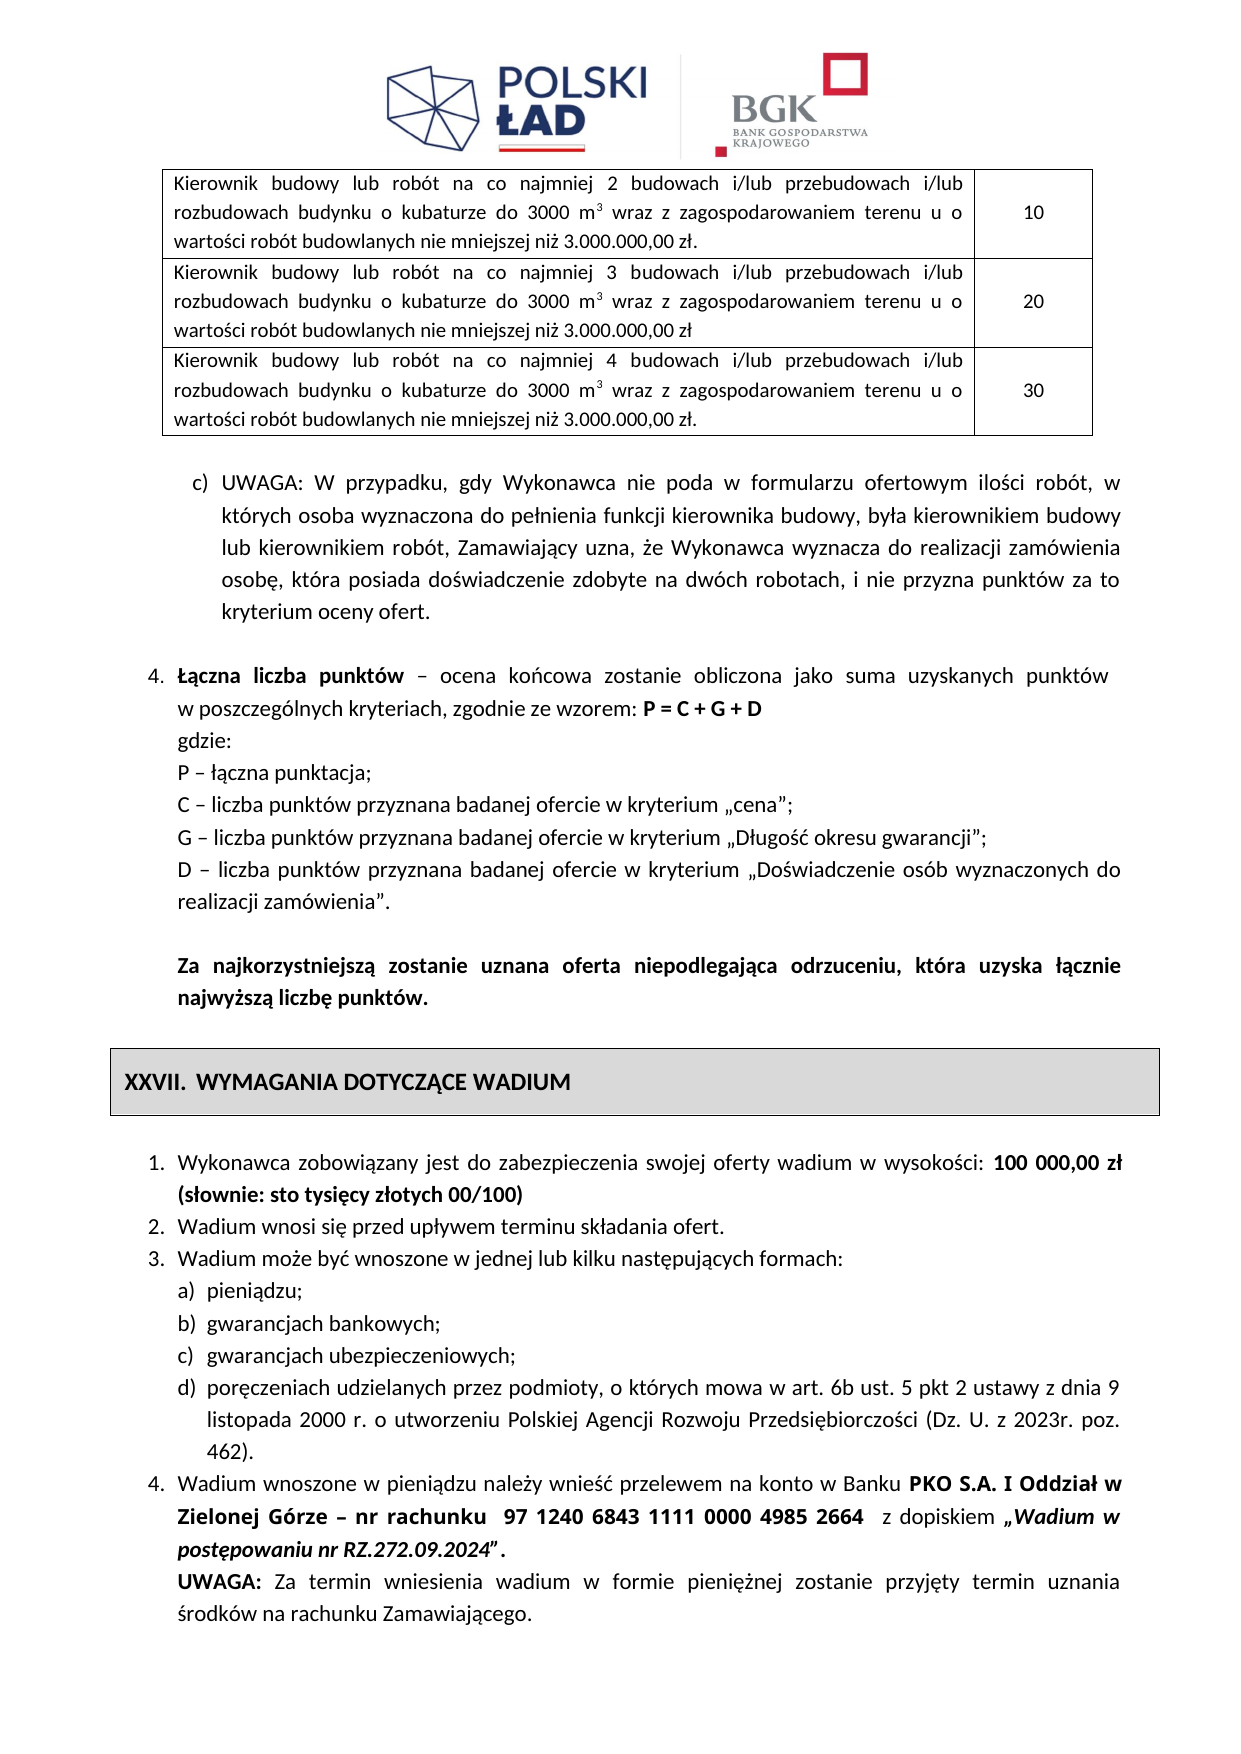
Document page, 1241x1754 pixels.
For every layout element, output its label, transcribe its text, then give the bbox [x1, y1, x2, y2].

list Wadium może być wnoszone w jednej lub kilku następujących formach: [148, 1244, 1122, 1272]
list Wykonawca zobowiązany jest do zabezpieczenia swojej oferty wadium w wysokości: 100 000,00 zł (słownie: sto tysięcy złotych 00/100) [148, 1148, 1122, 1208]
table_cell 10 [975, 170, 1092, 258]
list Za najkorzystniejszą zostanie uznana oferta niepodlegająca odrzuceniu, która uzyska łącznie najwyższą liczbę punktów. [177, 951, 1122, 1012]
table_cell Kierownik budowy lub robót na co najmniej 2 budowach i/lub przebudowach i/lub rozbudowach budynku o kubaturze do 3000 m3 wraz z zagospodarowaniem terenu u o wartości robót budowlanych nie mniejszej niż 3.000.000,00 zł. [163, 170, 974, 258]
picture [373, 44, 897, 169]
list gwarancjach ubezpieczeniowych; [177, 1341, 1122, 1369]
list gdzie: [177, 726, 1122, 754]
table_cell 20 [975, 259, 1092, 347]
table_cell 30 [975, 348, 1092, 435]
list poręczeniach udzielanych przez podmioty, o których mowa w art. 6b ust. 5 pkt 2 ustawy z dnia 9 listopada 2000 r. o utworzeniu Polskiej Agencji Rozwoju Przedsiębiorczości (Dz. U. z 2023r. poz. 462). [177, 1373, 1122, 1465]
list Wadium wnosi się przed upływem terminu składania ofert. [148, 1212, 1122, 1240]
table_cell Kierownik budowy lub robót na co najmniej 4 budowach i/lub przebudowach i/lub rozbudowach budynku o kubaturze do 3000 m3 wraz z zagospodarowaniem terenu u o wartości robót budowlanych nie mniejszej niż 3.000.000,00 zł. [163, 348, 974, 435]
list pieniądzu; [177, 1276, 1122, 1304]
list C – liczba punktów przyznana badanej ofercie w kryterium „cena”; [177, 790, 1122, 818]
list Łączna liczba punktów – ocena końcowa zostanie obliczona jako suma uzyskanych punktów w poszczególnych kryteriach, zgodnie ze wzorem: P = C + G + D [148, 662, 1122, 722]
list UWAGA: Za termin wniesienia wadium w formie pieniężnej zostanie przyjęty termin uznania środków na rachunku Zamawiającego. [177, 1567, 1122, 1627]
list Wadium wnoszone w pieniądzu należy wnieść przelewem na konto w Banku PKO S.A. I Oddział w Zielonej Górze – nr rachunku 97 1240 6843 1111 0000 4985 2664 z dopiskiem „Wadium w postępowaniu nr RZ.272.09.2024”. [148, 1469, 1122, 1563]
list G – liczba punktów przyznana badanej ofercie w kryterium „Długość okresu gwarancji”; [177, 823, 1122, 851]
table_cell Kierownik budowy lub robót na co najmniej 3 budowach i/lub przebudowach i/lub rozbudowach budynku o kubaturze do 3000 m3 wraz z zagospodarowaniem terenu u o wartości robót budowlanych nie mniejszej niż 3.000.000,00 zł [163, 259, 974, 347]
list P – łączna punktacja; [177, 758, 1122, 786]
list gwarancjach bankowych; [177, 1309, 1122, 1337]
list UWAGA: W przypadku, gdy Wykonawca nie poda w formularzu ofertowym ilości robót, w których osoba wyznaczona do pełnienia funkcji kierownika budowy, była kierownikiem budowy lub kierownikiem robót, Zamawiający uzna, że Wykonawca wyznacza do realizacji zamówienia osobę, która posiada doświadczenie zdobyte na dwóch robotach, i nie przyzna punktów za to kryterium oceny ofert. [192, 468, 1122, 625]
table_header WYMAGANIA DOTYCZĄCE WADIUM [111, 1049, 1159, 1114]
list D – liczba punktów przyznana badanej ofercie w kryterium „Doświadczenie osób wyznaczonych do realizacji zamówienia”. [177, 855, 1122, 915]
